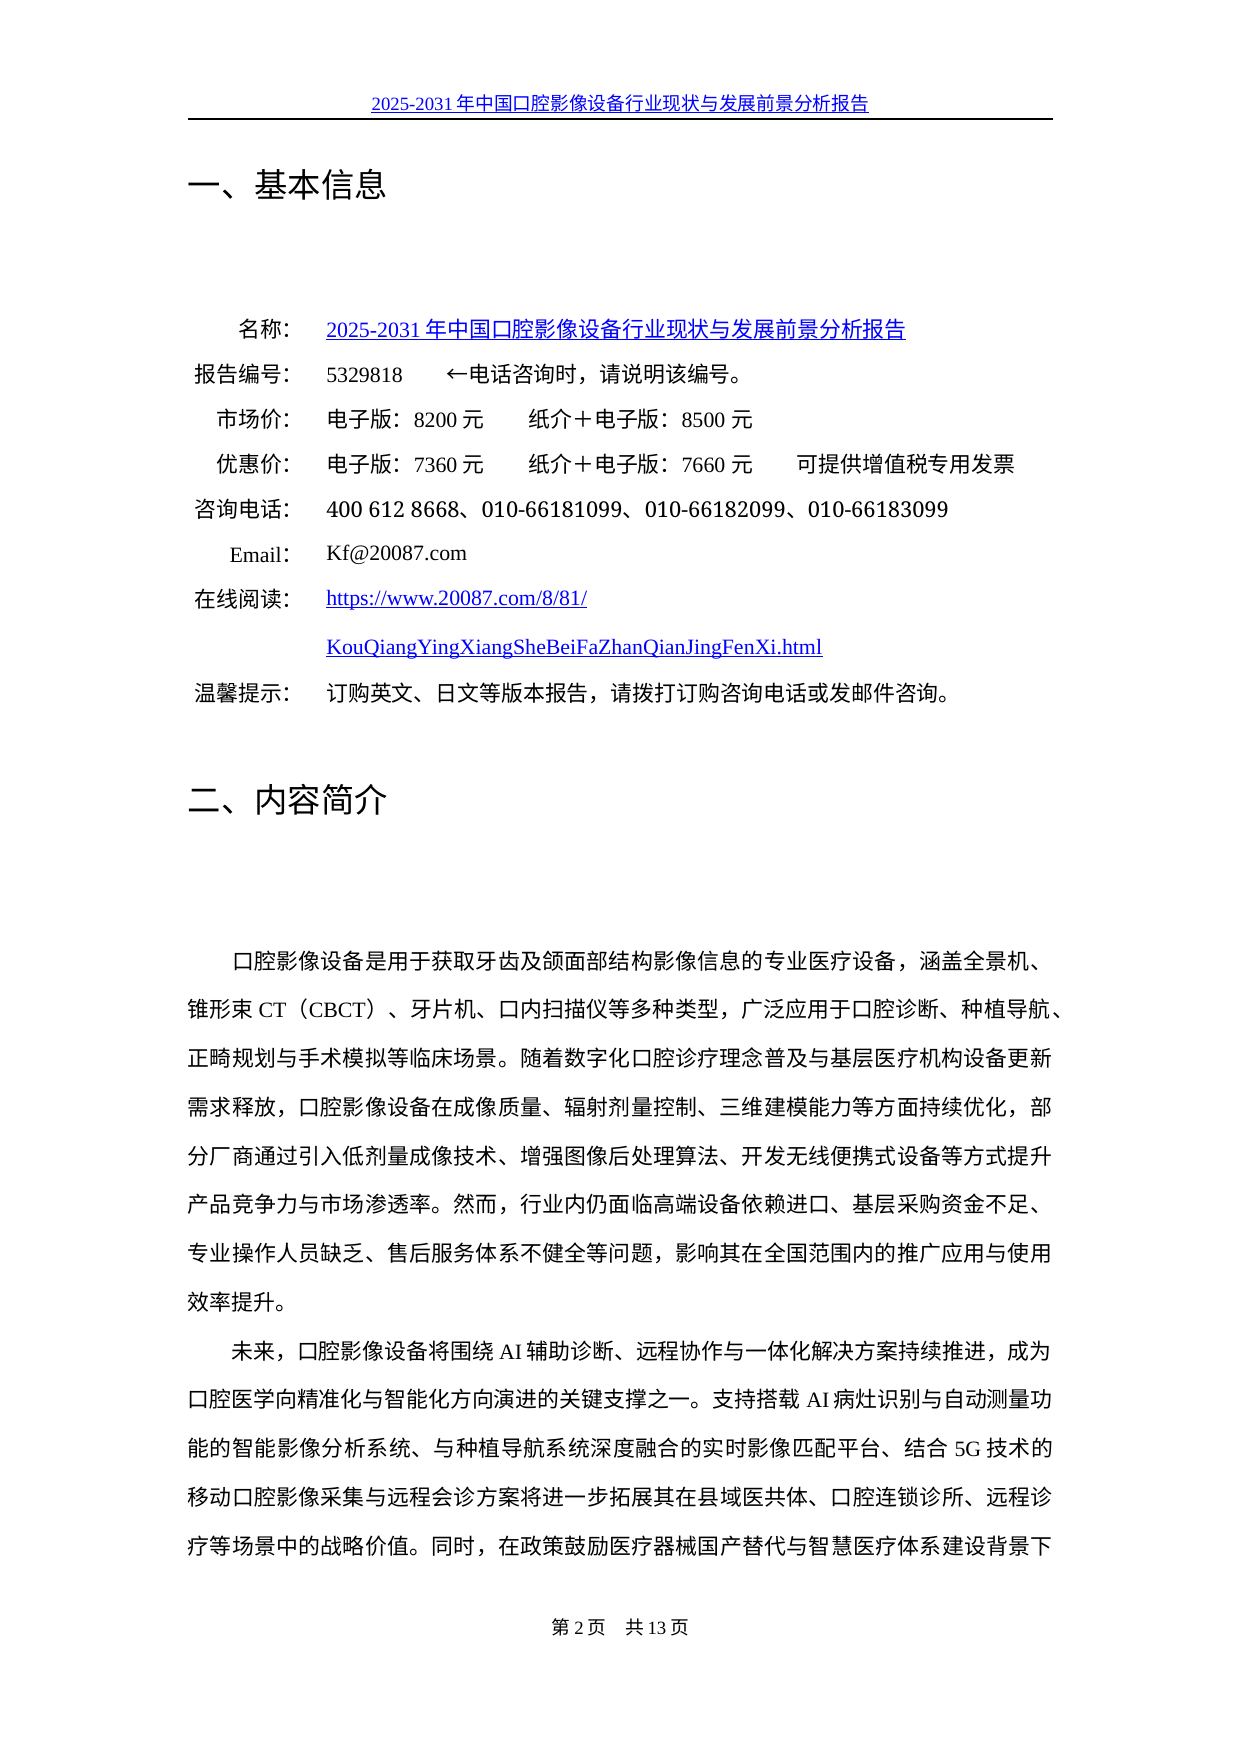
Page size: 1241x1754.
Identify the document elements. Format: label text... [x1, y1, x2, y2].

table_cell 报告编号： [167, 357, 315, 402]
table_cell 优惠价： [167, 447, 315, 492]
table_cell 温馨提示： [167, 675, 315, 720]
table_cell 电子版：7360 元 纸介＋电子版：7660 元 可提供增值税专用发票 [315, 447, 1073, 492]
table_cell Email： [167, 537, 315, 582]
title 一、基本信息 [187, 150, 1053, 215]
table_cell 市场价： [167, 402, 315, 447]
table_cell 电子版：8200 元 纸介＋电子版：8500 元 [315, 402, 1073, 447]
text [187, 943, 1053, 1561]
table_cell 订购英文、日文等版本报告，请拨打订购咨询电话或发邮件咨询。 [315, 675, 1073, 720]
table_header 2025-2031年中国口腔影像设备行业现状与发展前景分析报告 [315, 312, 1073, 357]
table_cell 400 612 8668、010-66181099、010-66182099、010-66183099 [315, 492, 1073, 537]
table_cell 咨询电话： [167, 492, 315, 537]
title 二、内容简介 [187, 766, 1053, 831]
table_cell 5329818 ←电话咨询时，请说明该编号。 [315, 357, 1073, 402]
table_cell [315, 582, 1073, 675]
table_cell Kf@20087.com [315, 537, 1073, 582]
table_header 名称： [167, 312, 315, 357]
table_cell 在线阅读： [167, 582, 315, 675]
